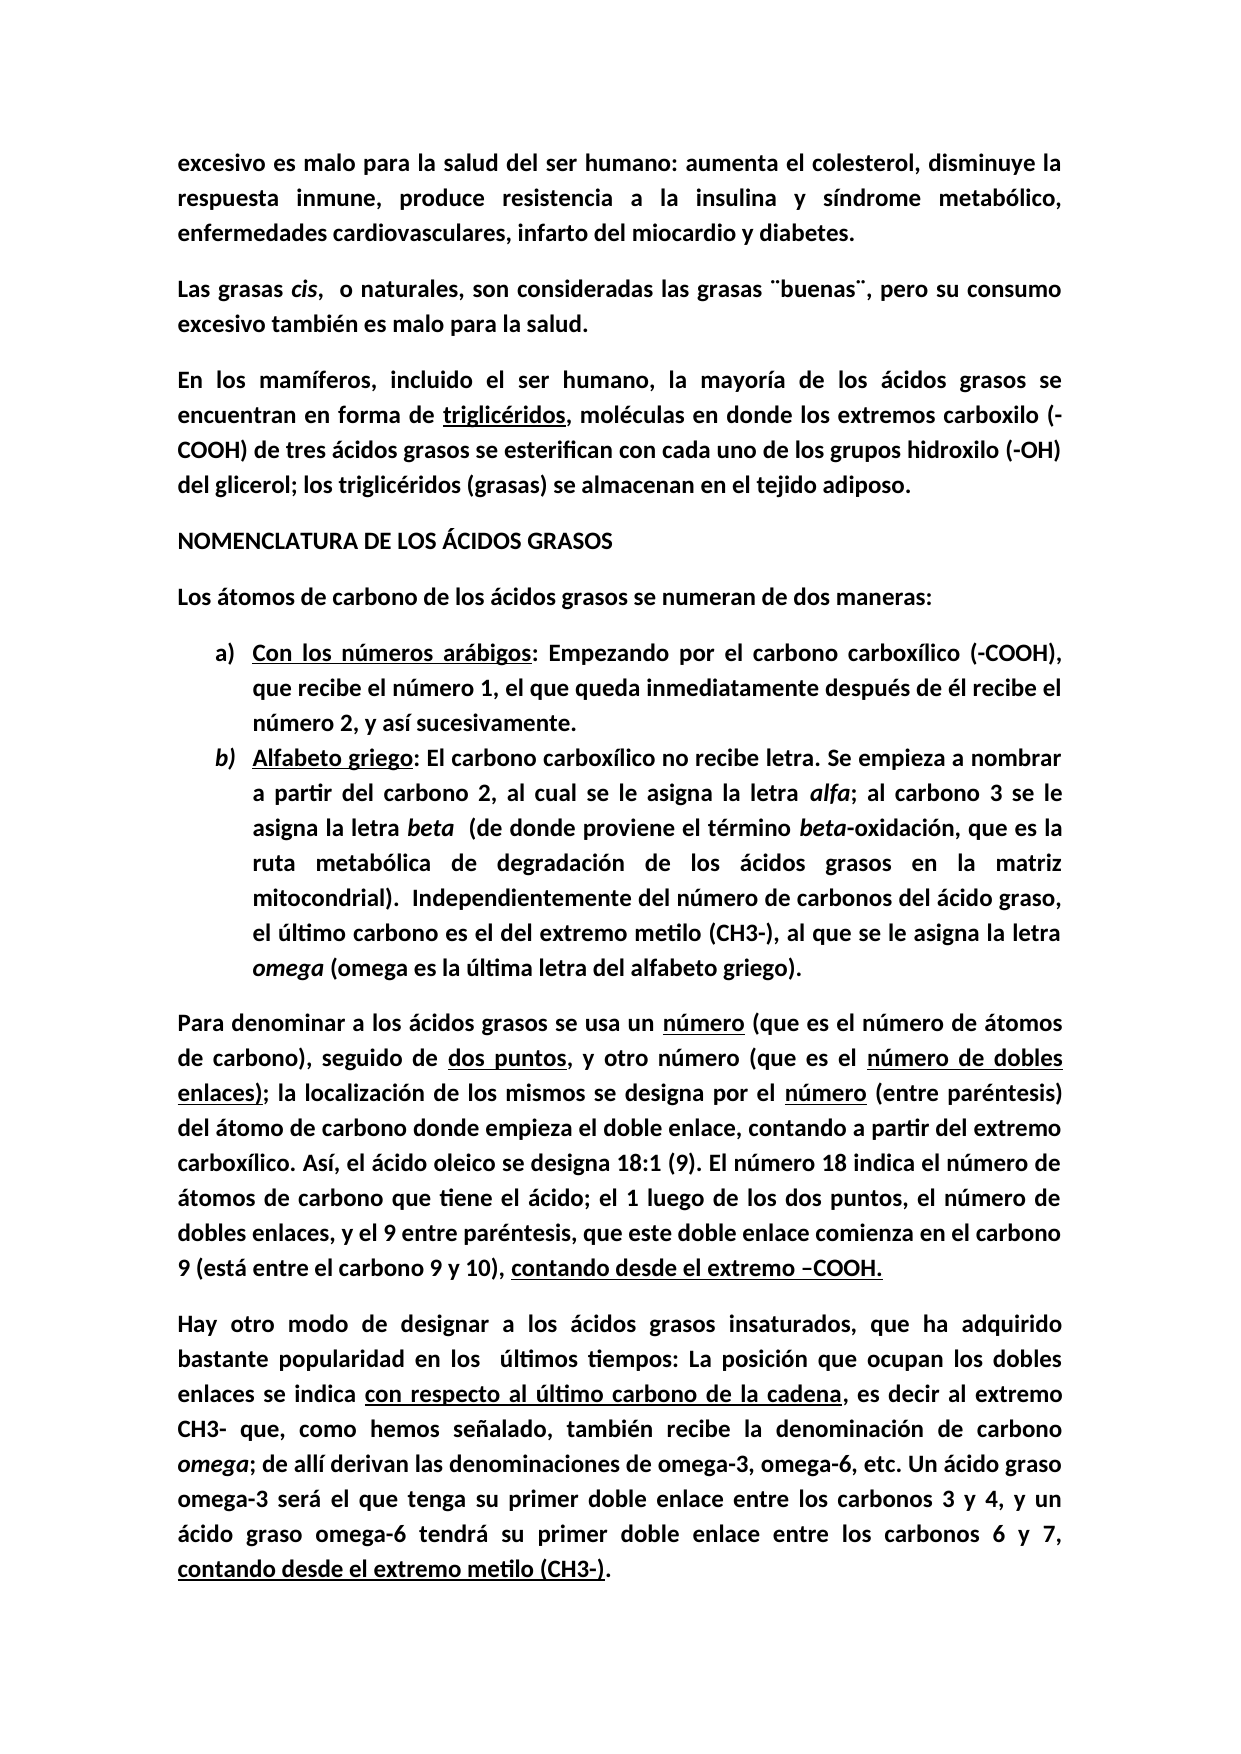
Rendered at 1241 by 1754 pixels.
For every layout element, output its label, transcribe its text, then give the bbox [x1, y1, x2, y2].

text NOMENCLATURA DE LOS ÁCIDOS GRASOS [177, 525, 1063, 556]
text En los mamíferos, incluido el ser humano, la mayoría de los ácidos grasos se encuentran en forma de triglicéridos, moléculas en donde los extremos carboxilo (-COOH) de tres ácidos grasos se esterifican con cada uno de los grupos hidroxilo (-OH) del glicerol; los triglicéridos (grasas) se almacenan en el tejido adiposo. [177, 364, 1063, 500]
text Hay otro modo de designar a los ácidos grasos insaturados, que ha adquirido bastante popularidad en los últimos tiempos: La posición que ocupan los dobles enlaces se indica con respecto al último carbono de la cadena, es decir al extremo CH3- que, como hemos señalado, también recibe la denominación de carbono omega; de allí derivan las denominaciones de omega-3, omega-6, etc. Un ácido graso omega-3 será el que tenga su primer doble enlace entre los carbonos 3 y 4, y un ácido graso omega-6 tendrá su primer doble enlace entre los carbonos 6 y 7, contando desde el extremo metilo (CH3-). [177, 1308, 1063, 1584]
text Para denominar a los ácidos grasos se usa un número (que es el número de átomos de carbono), seguido de dos puntos, y otro número (que es el número de dobles enlaces); la localización de los mismos se designa por el número (entre paréntesis) del átomo de carbono donde empieza el doble enlace, contando a partir del extremo carboxílico. Así, el ácido oleico se designa 18:1 (9). El número 18 indica el número de átomos de carbono que tiene el ácido; el 1 luego de los dos puntos, el número de dobles enlaces, y el 9 entre paréntesis, que este doble enlace comienza en el carbono 9 (está entre el carbono 9 y 10), contando desde el extremo –COOH. [177, 1008, 1063, 1283]
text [177, 148, 1063, 248]
text Los átomos de carbono de los ácidos grasos se numeran de dos maneras: [177, 581, 1063, 611]
list Alfabeto griego: El carbono carboxílico no recibe letra. Se empieza a nombrar a partir del carbono 2, al cual se le asigna la letra alfa; al carbono 3 se le asigna la letra beta (de donde proviene el término beta-oxidación, que es la ruta metabólica de degradación de los ácidos grasos en la matriz mitocondrial). Independientemente del número de carbonos del ácido graso, el último carbono es el del extremo metilo (CH3-), al que se le asigna la letra omega (omega es la última letra del alfabeto griego). [215, 742, 1063, 982]
list Con los números arábigos: Empezando por el carbono carboxílico (-COOH), que recibe el número 1, el que queda inmediatamente después de él recibe el número 2, y así sucesivamente. [215, 637, 1063, 737]
text Las grasas cis, o naturales, son consideradas las grasas ¨buenas¨, pero su consumo excesivo también es malo para la salud. [177, 273, 1063, 339]
